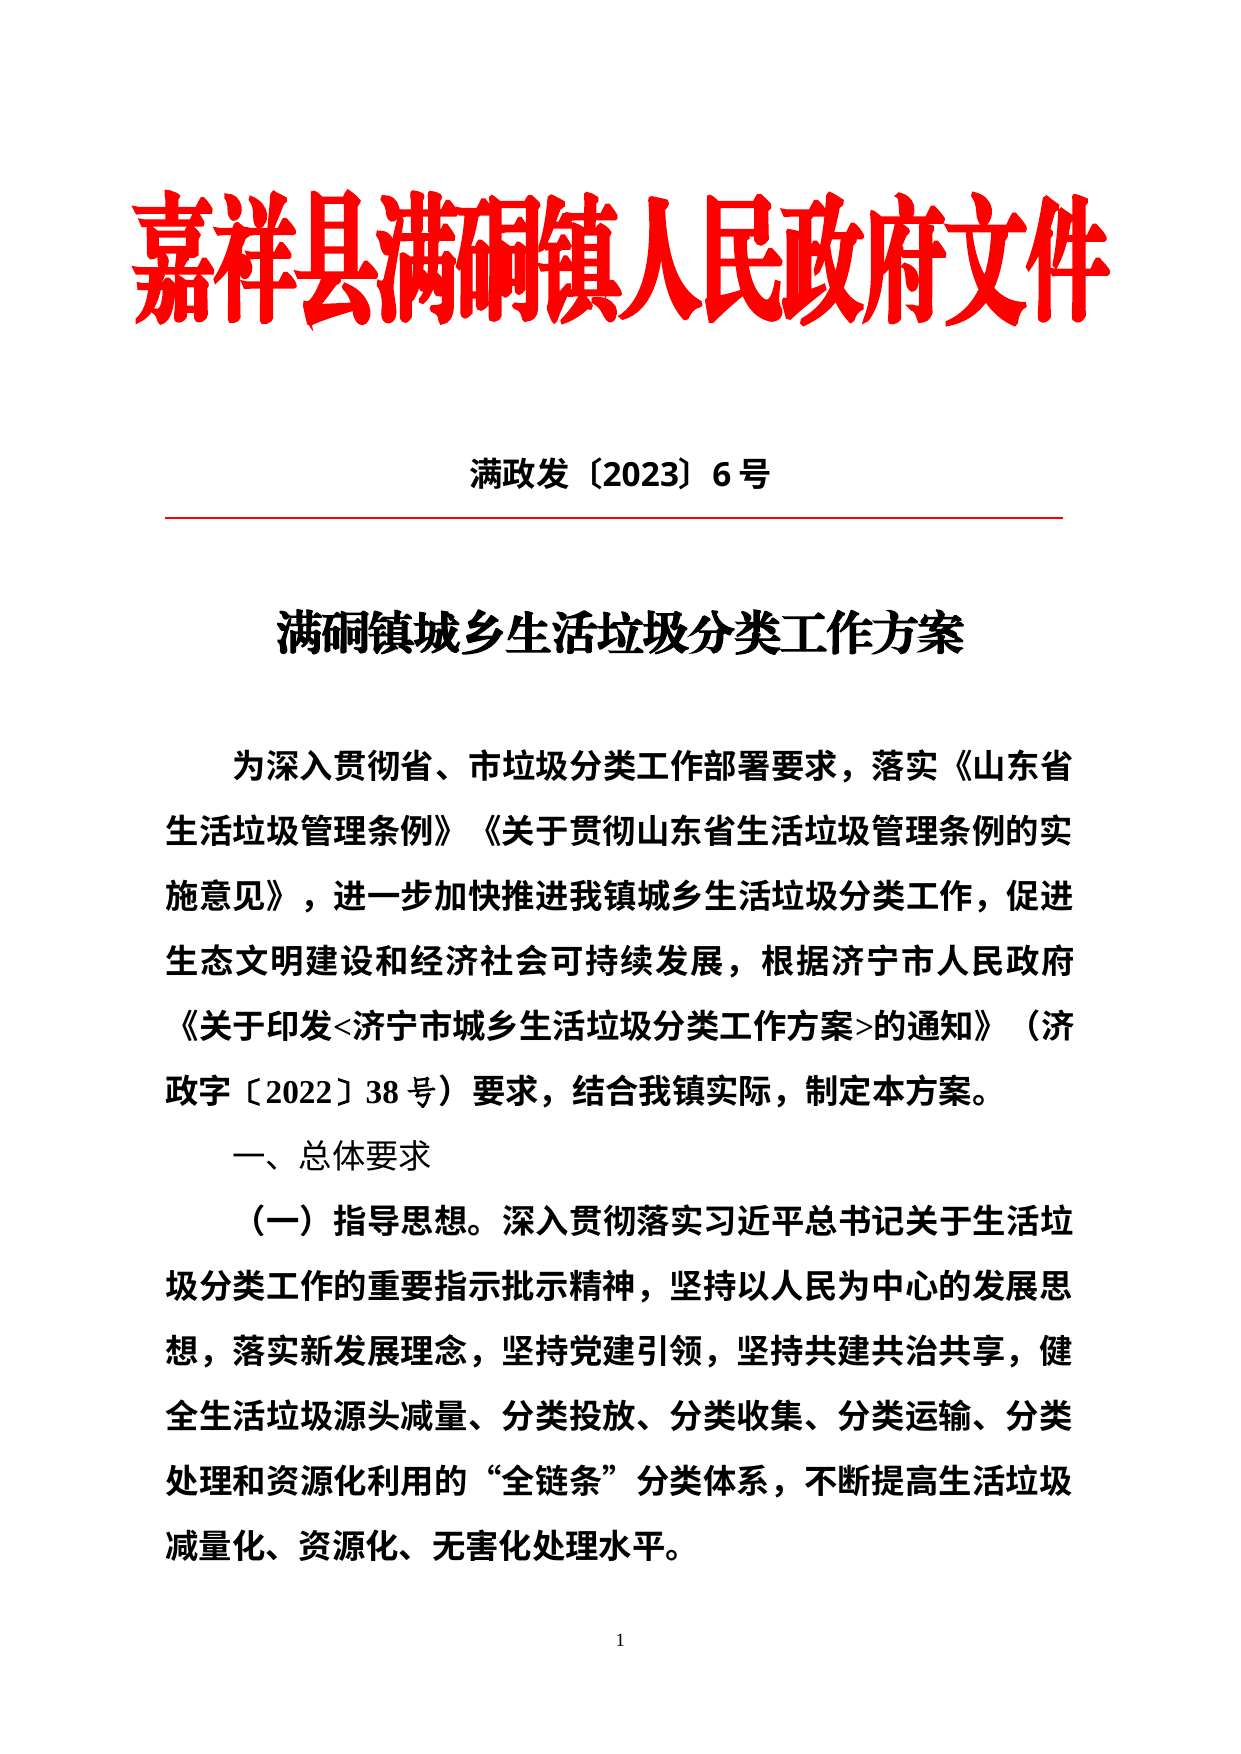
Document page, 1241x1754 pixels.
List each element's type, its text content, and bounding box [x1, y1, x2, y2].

text 一、总体要求 [165, 1122, 1075, 1187]
text （一）指导思想。深入贯彻落实习近平总书记关于生活垃圾分类工作的重要指示批示精神，坚持以人民为中心的发展思想，落实新发展理念，坚持党建引领，坚持共建共治共享，健全生活垃圾源头减量、分类投放、分类收集、分类运输、分类处理和资源化利用的“全链条”分类体系，不断提高生活垃圾减量化、资源化、无害化处理水平。 [165, 1187, 1075, 1577]
text 满硐镇城乡生活垃圾分类工作方案 [165, 602, 1075, 667]
text 满政发〔2023〕6号 [165, 439, 1075, 504]
text 为深入贯彻省、市垃圾分类工作部署要求，落实《山东省生活垃圾管理条例》《关于贯彻山东省生活垃圾管理条例的实施意见》，进一步加快推进我镇城乡生活垃圾分类工作，促进生态文明建设和经济社会可持续发展，根据济宁市人民政府《关于印发<济宁市城乡生活垃圾分类工作方案>的通知》（济政字〔2022〕38号）要求，结合我镇实际，制定本方案。 [165, 732, 1075, 1122]
table_header 嘉祥县满硐镇人民政府文件 [76, 184, 1165, 353]
